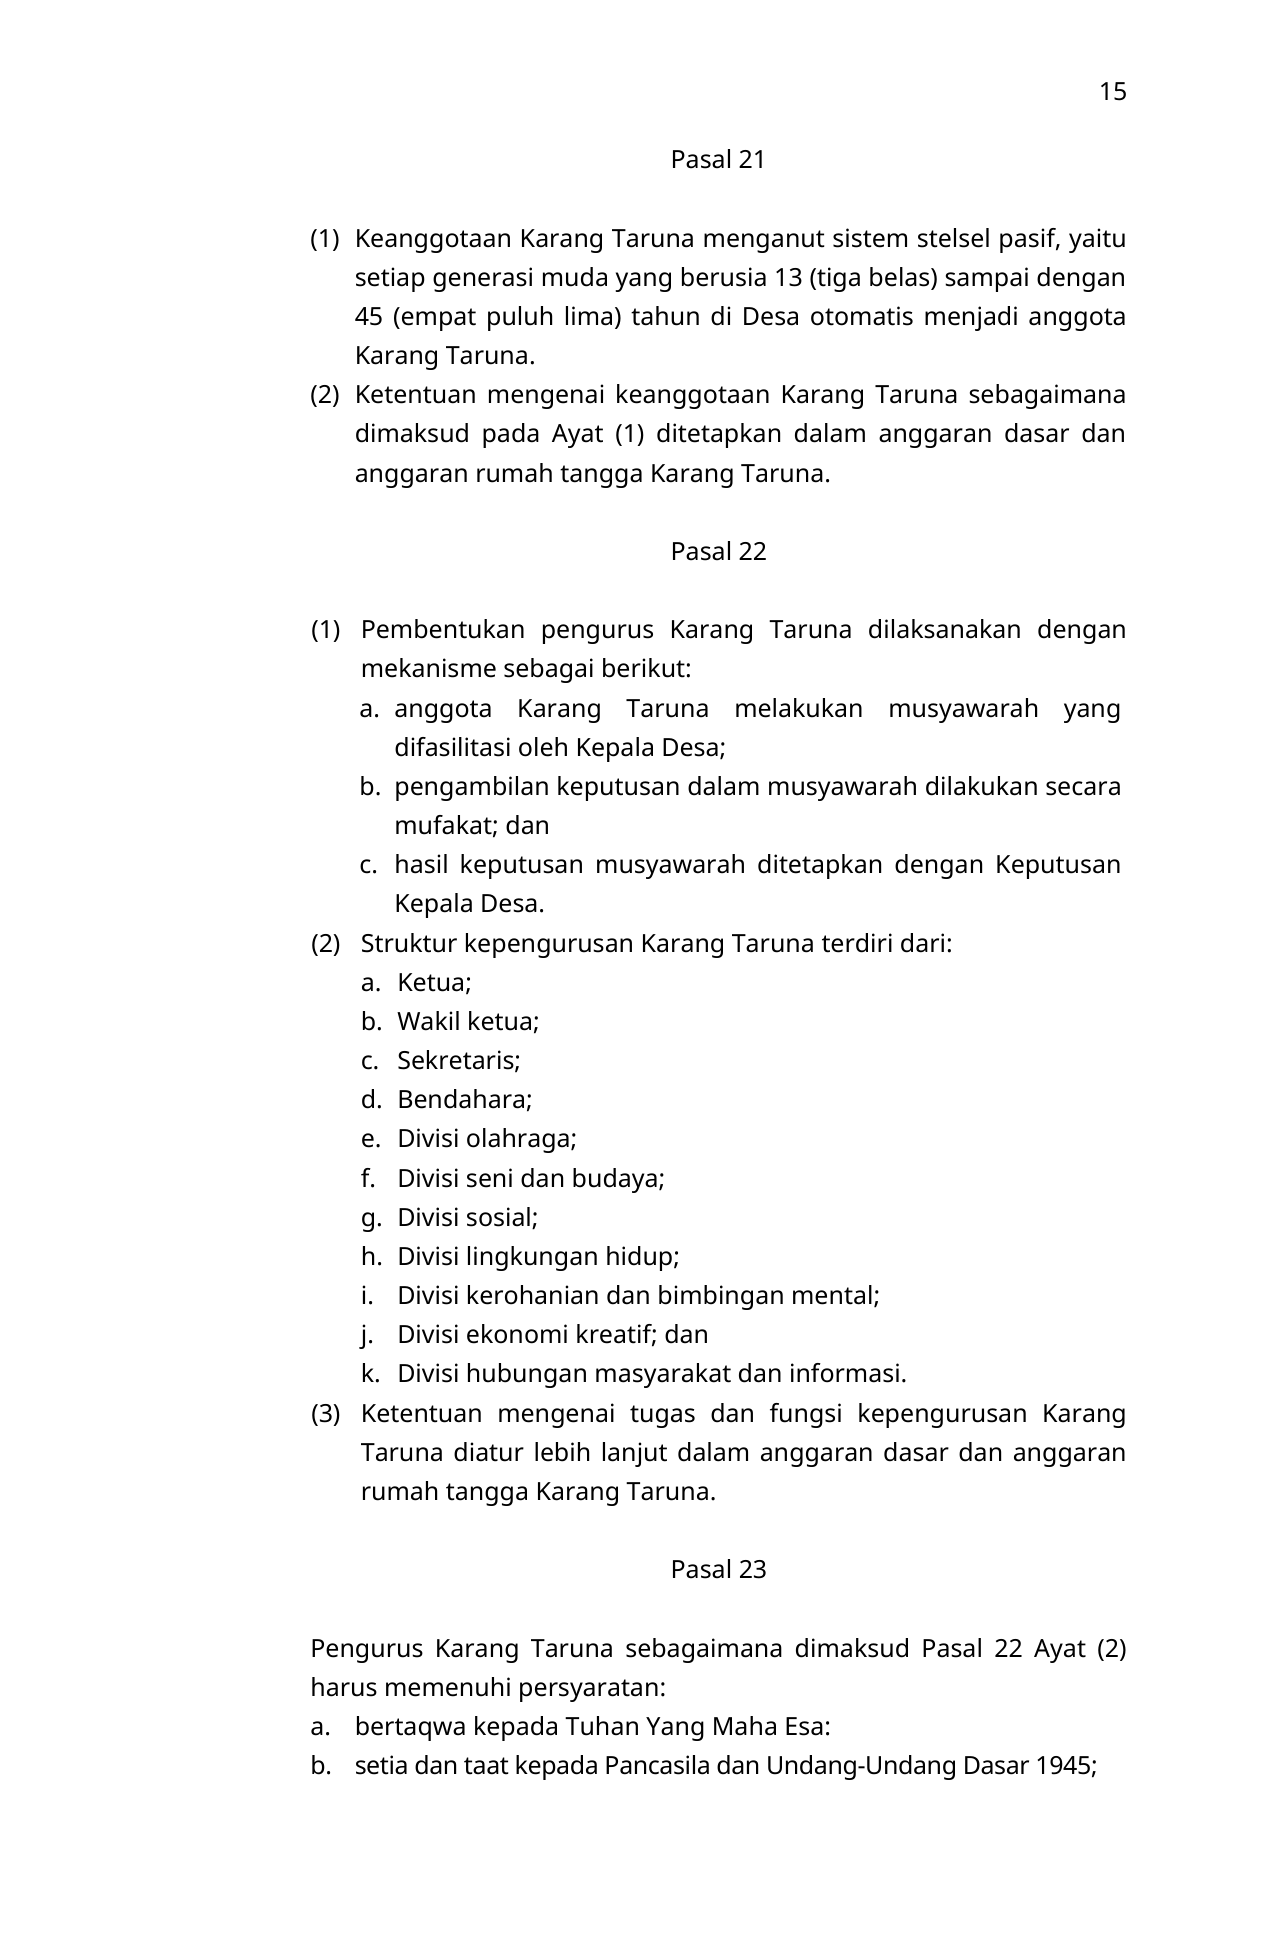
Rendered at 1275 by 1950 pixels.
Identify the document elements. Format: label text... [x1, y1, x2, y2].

list Sekretaris; [361, 1043, 1127, 1077]
text Pasal 23 [310, 1552, 1127, 1586]
list hasil keputusan musyawarah ditetapkan dengan Keputusan Kepala Desa. [359, 847, 1122, 920]
list Bendahara; [361, 1082, 1127, 1116]
list Divisi seni dan budaya; [361, 1160, 1127, 1194]
list bertaqwa kepada Tuhan Yang Maha Esa: [310, 1709, 1127, 1743]
list Divisi kerohanian dan bimbingan mental; [361, 1278, 1127, 1312]
list anggota Karang Taruna melakukan musyawarah yang difasilitasi oleh Kepala Desa; [359, 690, 1122, 763]
list Divisi lingkungan hidup; [361, 1239, 1127, 1273]
list Ketua; [361, 964, 1127, 998]
list Struktur kepengurusan Karang Taruna terdiri dari: [311, 925, 1127, 959]
text Pengurus Karang Taruna sebagaimana dimaksud Pasal 22 Ayat (2) harus memenuhi persyaratan: [310, 1630, 1127, 1703]
list Divisi hubungan masyarakat dan informasi. [361, 1356, 1127, 1390]
list Divisi sosial; [361, 1199, 1127, 1233]
list Ketentuan mengenai tugas dan fungsi kepengurusan Karang Taruna diatur lebih lanjut dalam anggaran dasar dan anggaran rumah tangga Karang Taruna. [311, 1395, 1127, 1508]
text Pasal 21 [310, 142, 1127, 176]
text Pasal 22 [310, 534, 1127, 568]
list Pembentukan pengurus Karang Taruna dilaksanakan dengan mekanisme sebagai berikut: [311, 612, 1127, 685]
list Ketentuan mengenai keanggotaan Karang Taruna sebagaimana dimaksud pada Ayat (1) ditetapkan dalam anggaran dasar dan anggaran rumah tangga Karang Taruna. [310, 377, 1127, 489]
list Divisi ekonomi kreatif; dan [361, 1317, 1127, 1351]
list Divisi olahraga; [361, 1121, 1127, 1155]
list pengambilan keputusan dalam musyawarah dilakukan secara mufakat; dan [359, 769, 1122, 842]
list Keanggotaan Karang Taruna menganut sistem stelsel pasif, yaitu setiap generasi muda yang berusia 13 (tiga belas) sampai dengan 45 (empat puluh lima) tahun di Desa otomatis menjadi anggota Karang Taruna. [310, 220, 1127, 372]
list setia dan taat kepada Pancasila dan Undang-Undang Dasar 1945; [310, 1748, 1127, 1782]
list Wakil ketua; [361, 1004, 1127, 1038]
